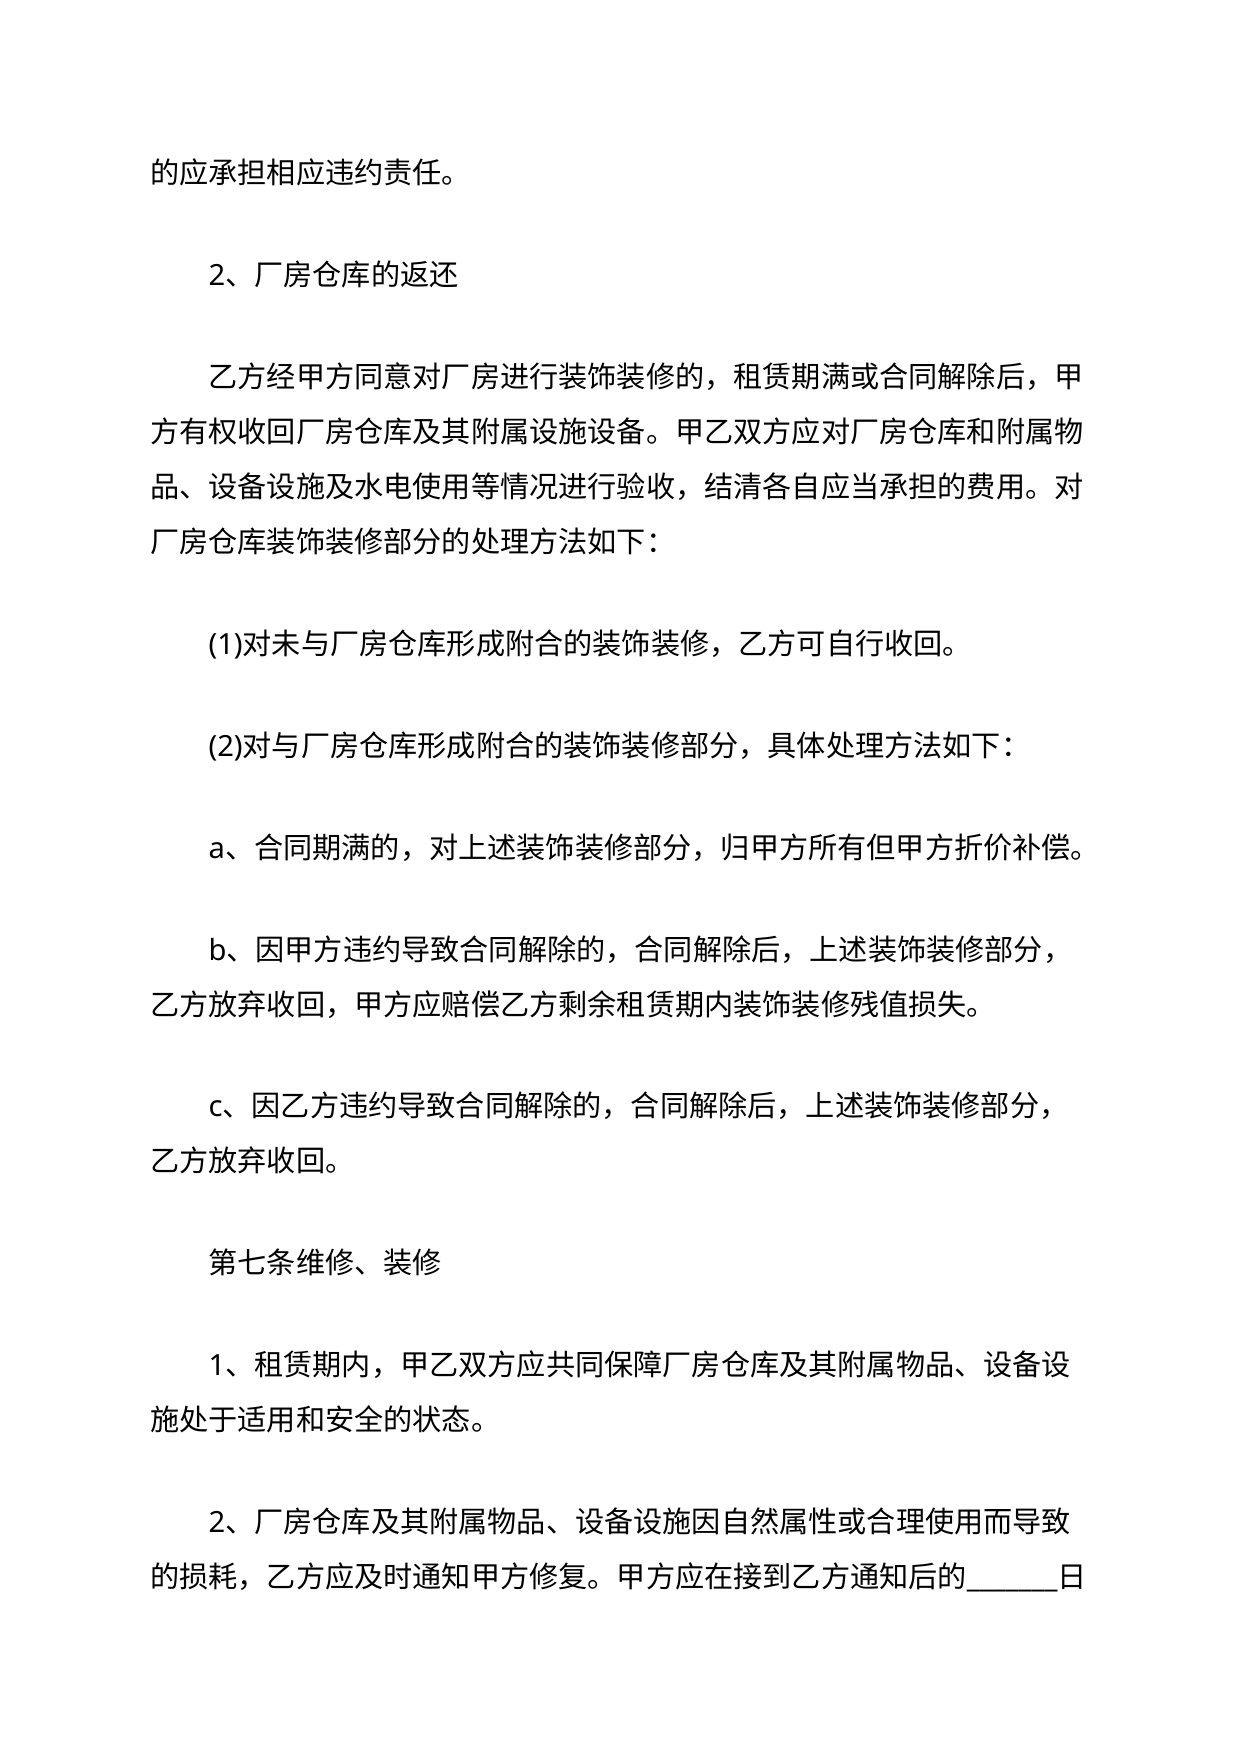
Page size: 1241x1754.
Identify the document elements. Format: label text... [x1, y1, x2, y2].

text a、合同期满的，对上述装饰装修部分，归甲方所有但甲方折价补偿。 [150, 824, 1090, 867]
text 第七条维修、装修 [150, 1240, 1090, 1282]
text 2、厂房仓库的返还 [150, 252, 1090, 294]
text (1)对未与厂房仓库形成附合的装饰装修，乙方可自行收回。 [150, 620, 1090, 663]
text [150, 150, 1090, 192]
text b、因甲方违约导致合同解除的，合同解除后，上述装饰装修部分，乙方放弃收回，甲方应赔偿乙方剩余租赁期内装饰装修残值损失。 [150, 926, 1090, 1023]
text 1、租赁期内，甲乙双方应共同保障厂房仓库及其附属物品、设备设施处于适用和安全的状态。 [150, 1341, 1090, 1439]
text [150, 1498, 1090, 1596]
text (2)对与厂房仓库形成附合的装饰装修部分，具体处理方法如下： [150, 722, 1090, 764]
text c、因乙方违约导致合同解除的，合同解除后，上述装饰装修部分，乙方放弃收回。 [150, 1083, 1090, 1180]
text 乙方经甲方同意对厂房进行装饰装修的，租赁期满或合同解除后，甲方有权收回厂房仓库及其附属设施设备。甲乙双方应对厂房仓库和附属物品、设备设施及水电使用等情况进行验收，结清各自应当承担的费用。对厂房仓库装饰装修部分的处理方法如下： [150, 354, 1090, 561]
